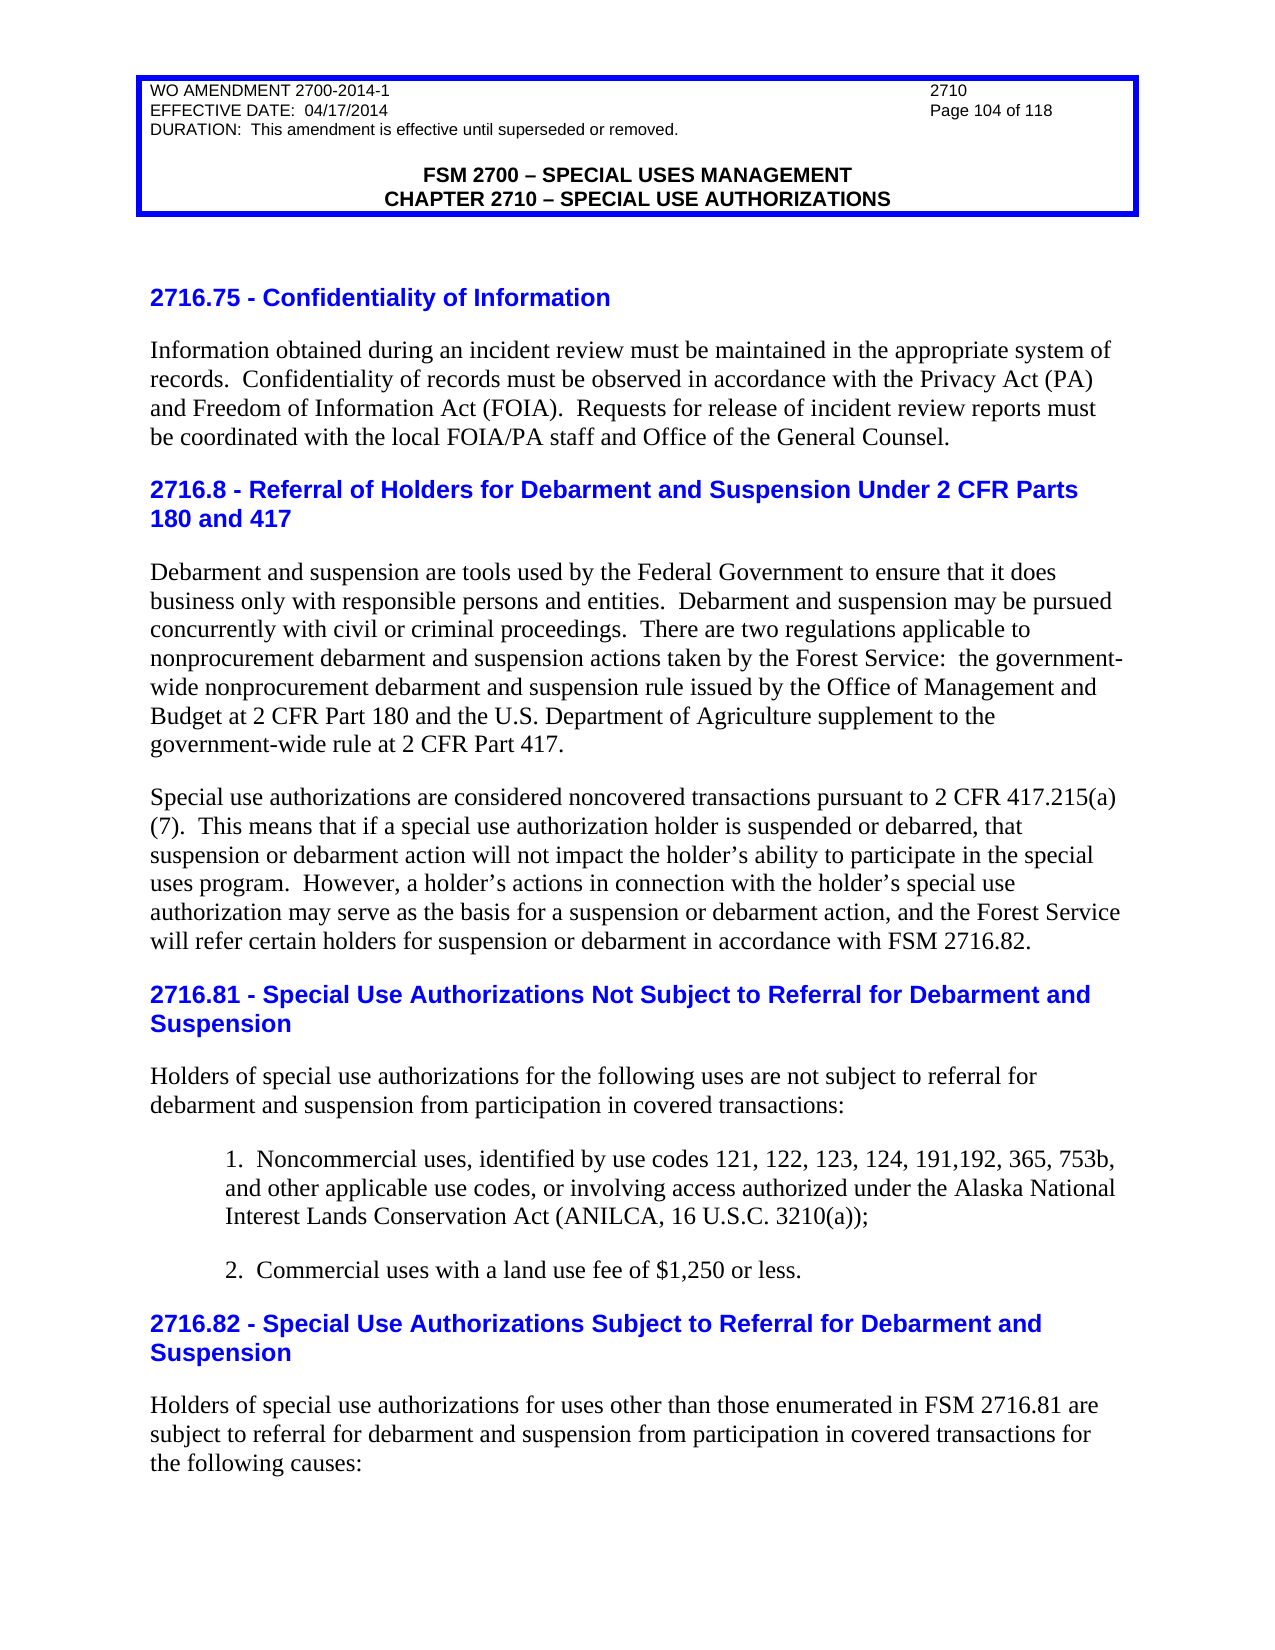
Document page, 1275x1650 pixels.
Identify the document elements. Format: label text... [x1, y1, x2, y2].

text 2. Commercial uses with a land use fee of $1,250 or less. [225, 1255, 1125, 1284]
text Debarment and suspension are tools used by the Federal Government to ensure that it does business only with responsible persons and entities. Debarment and suspension may be pursued concurrently with civil or criminal proceedings. There are two regulations applicable to nonprocurement debarment and suspension actions taken by the Forest Service: the government-wide nonprocurement debarment and suspension rule issued by the Office of Management and Budget at 2 CFR Part 180 and the U.S. Department of Agriculture supplement to the government-wide rule at 2 CFR Part 417. [150, 557, 1125, 758]
subtitle 2716.82 - Special Use Authorizations Subject to Referral for Debarment and Suspension [150, 1309, 1125, 1366]
text Holders of special use authorizations for the following uses are not subject to referral for debarment and suspension from participation in covered transactions: [150, 1061, 1125, 1119]
subtitle 2716.8 - Referral of Holders for Debarment and Suspension Under 2 CFR Parts 180 and 417 [150, 475, 1125, 533]
subtitle 2716.75 - Confidentiality of Information [150, 283, 1125, 311]
text Holders of special use authorizations for uses other than those enumerated in FSM 2716.81 are subject to referral for debarment and suspension from participation in covered transactions for the following causes: [150, 1390, 1125, 1477]
text 1. Noncommercial uses, identified by use codes 121, 122, 123, 124, 191,192, 365, 753b, and other applicable use codes, or involving access authorized under the Alaska National Interest Lands Conservation Act (ANILCA, 16 U.S.C. 3210(a)); [225, 1144, 1125, 1230]
text Special use authorizations are considered noncovered transactions pursuant to 2 CFR 417.215(a)(7). This means that if a special use authorization holder is suspended or debarred, that suspension or debarment action will not impact the holder’s ability to participate in the special uses program. However, a holder’s actions in connection with the holder’s special use authorization may serve as the basis for a suspension or debarment action, and the Forest Service will refer certain holders for suspension or debarment in accordance with FSM 2716.82. [150, 782, 1125, 955]
text Information obtained during an incident review must be maintained in the appropriate system of records. Confidentiality of records must be observed in accordance with the Privacy Act (PA) and Freedom of Information Act (FOIA). Requests for release of incident review reports must be coordinated with the local FOIA/PA staff and Office of the General Counsel. [150, 335, 1125, 450]
subtitle 2716.81 - Special Use Authorizations Not Subject to Referral for Debarment and Suspension [150, 980, 1125, 1037]
